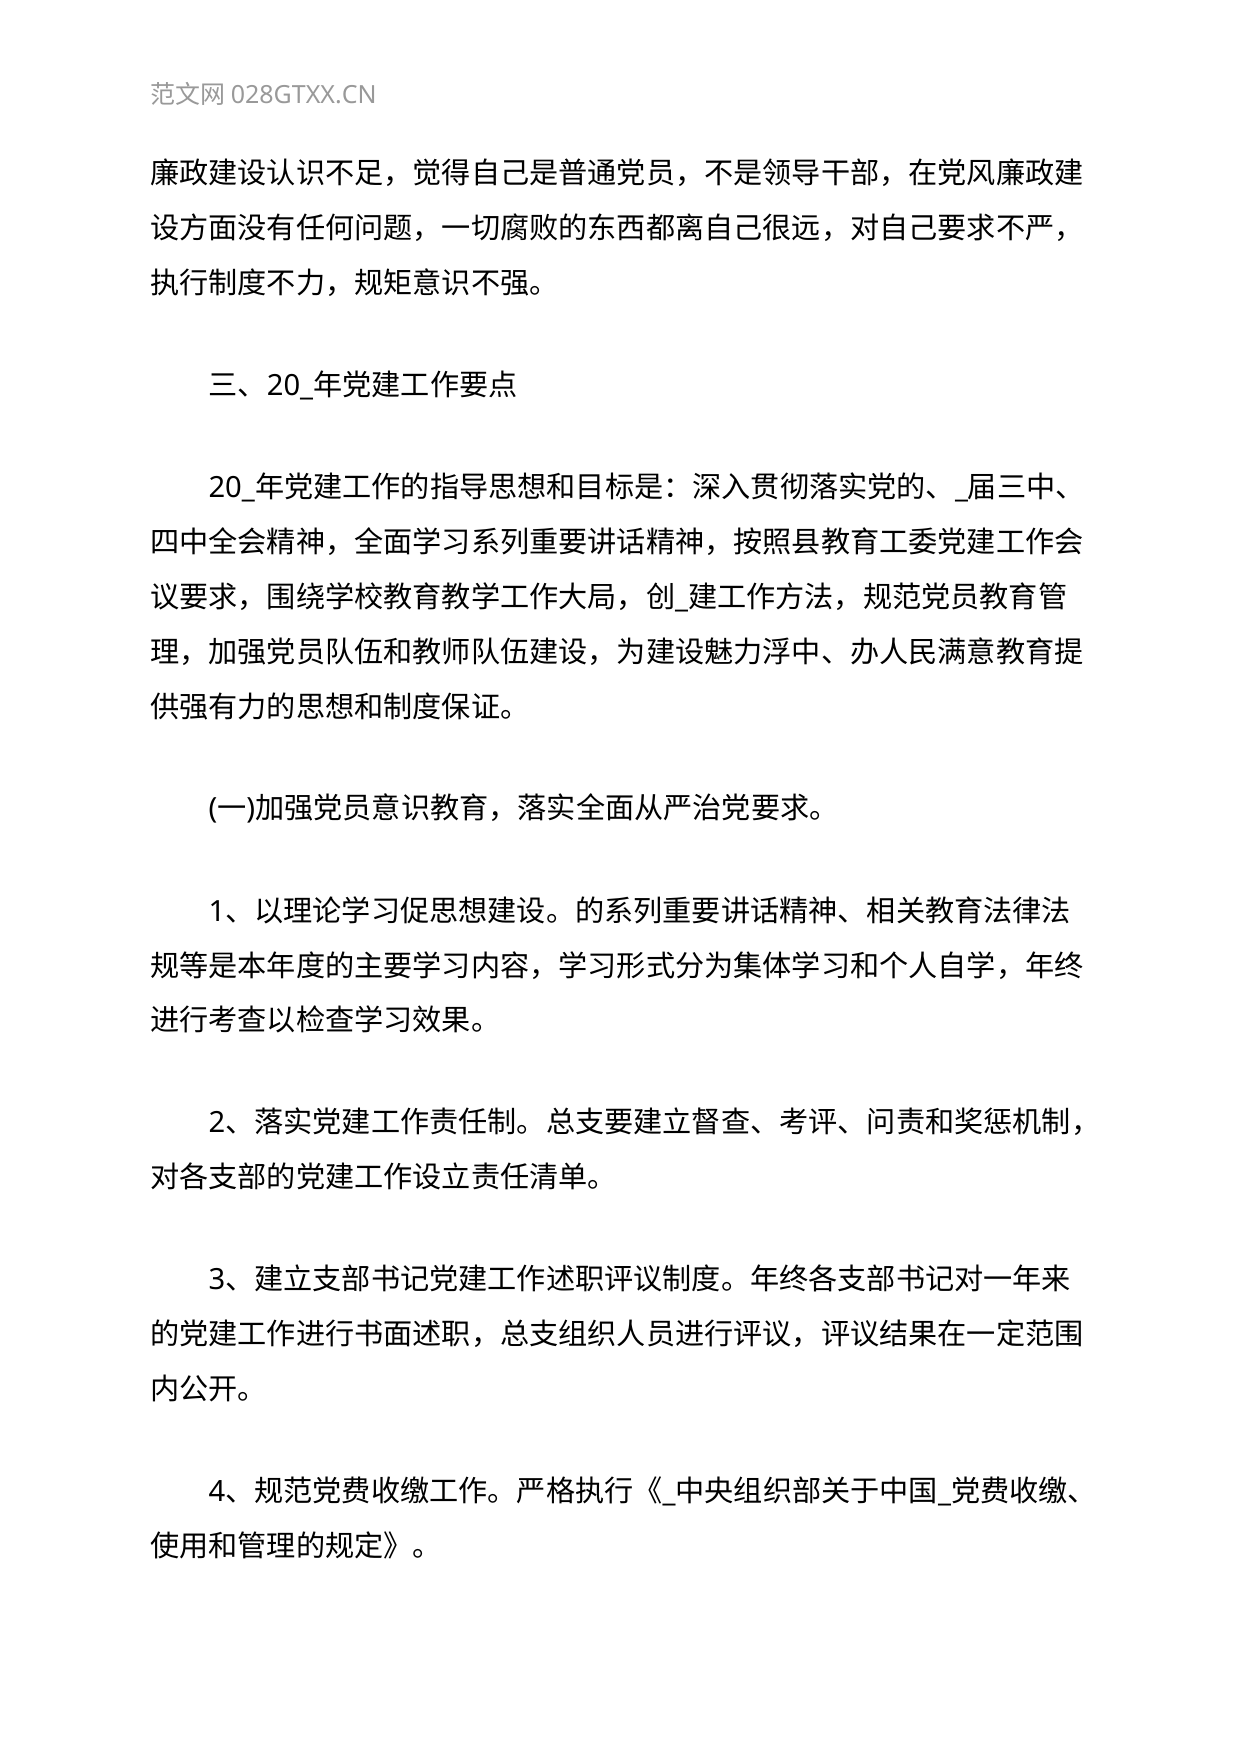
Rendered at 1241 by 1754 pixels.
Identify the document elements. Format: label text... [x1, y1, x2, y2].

text 1、以理论学习促思想建设。的系列重要讲话精神、相关教育法律法规等是本年度的主要学习内容，学习形式分为集体学习和个人自学，年终进行考查以检查学习效果。 [150, 887, 1090, 1039]
text (一)加强党员意识教育，落实全面从严治党要求。 [150, 785, 1090, 827]
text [150, 150, 1090, 302]
text 20_年党建工作的指导思想和目标是：深入贯彻落实党的、_届三中、四中全会精神，全面学习系列重要讲话精神，按照县教育工委党建工作会议要求，围绕学校教育教学工作大局，创_建工作方法，规范党员教育管理，加强党员队伍和教师队伍建设，为建设魅力浮中、办人民满意教育提供强有力的思想和制度保证。 [150, 463, 1090, 726]
text 2、落实党建工作责任制。总支要建立督查、考评、问责和奖惩机制，对各支部的党建工作设立责任清单。 [150, 1099, 1090, 1196]
text 3、建立支部书记党建工作述职评议制度。年终各支部书记对一年来的党建工作进行书面述职，总支组织人员进行评议，评议结果在一定范围内公开。 [150, 1256, 1090, 1408]
text 三、20_年党建工作要点 [150, 362, 1090, 404]
text 4、规范党费收缴工作。严格执行《_中央组织部关于中国_党费收缴、使用和管理的规定》。 [150, 1467, 1090, 1564]
